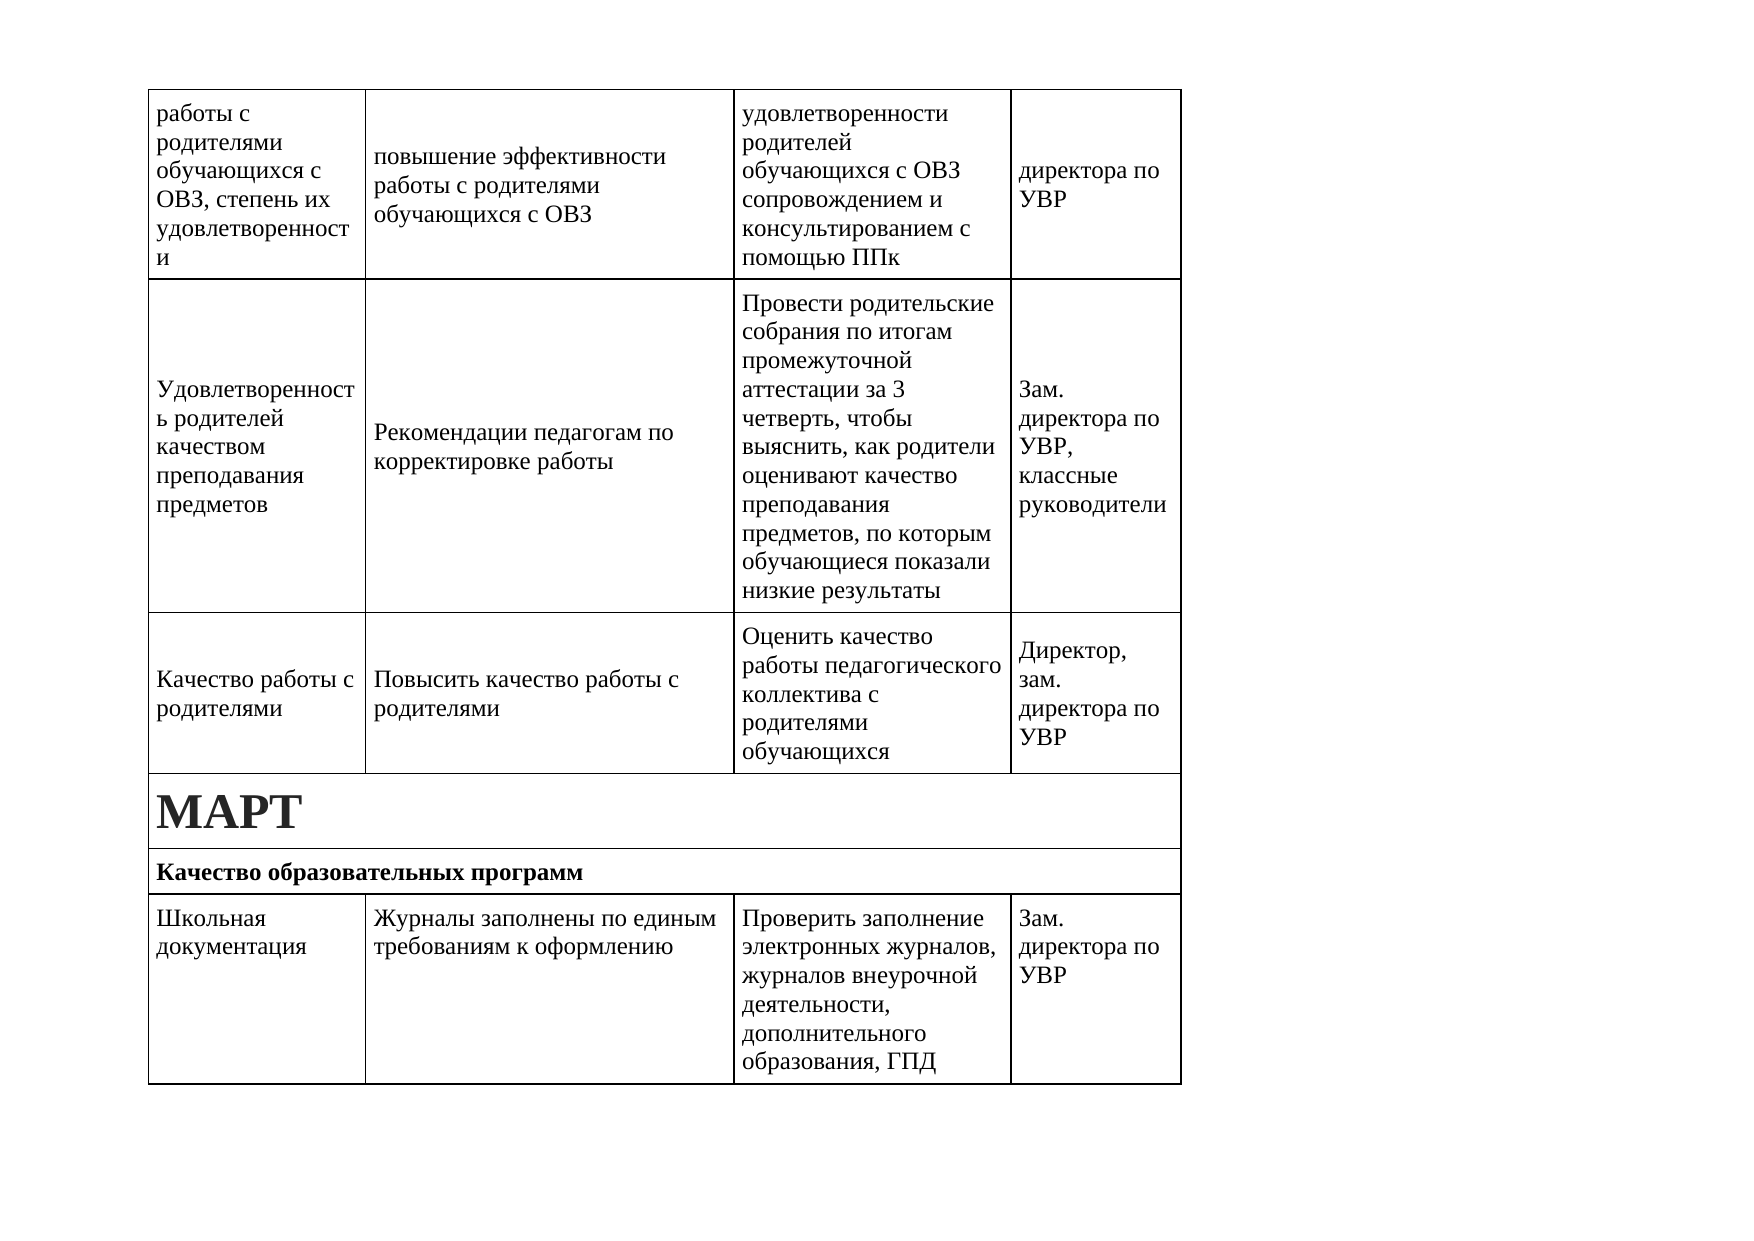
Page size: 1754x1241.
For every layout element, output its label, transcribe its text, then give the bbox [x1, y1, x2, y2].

table_cell Повысить качество работы с родителями [366, 613, 733, 773]
table_cell Рекомендации педагогам по корректировке работы [366, 280, 733, 612]
table_cell МАРТ [149, 774, 1180, 847]
table_cell Проверить заполнение электронных журналов, журналов внеурочной деятельности, дополнительного образования, ГПД [735, 895, 1010, 1083]
table_cell Качество работы с родителями [149, 613, 365, 773]
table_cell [149, 895, 365, 1083]
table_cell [149, 90, 365, 278]
table_cell Качество образовательных программ [149, 849, 1180, 893]
table_cell Директор, зам. директора по УВР [1012, 613, 1180, 773]
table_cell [366, 90, 733, 278]
table_cell Зам. директора по УВР, классные руководители [1012, 280, 1180, 612]
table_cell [1012, 90, 1180, 278]
table_cell Журналы заполнены по единым требованиям к оформлению [366, 895, 733, 1083]
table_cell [735, 90, 1010, 278]
table_cell Провести родительские собрания по итогам промежуточной аттестации за 3 четверть, чтобы выяснить, как родители оценивают качество преподавания предметов, по которым обучающиеся показали низкие результаты [735, 280, 1010, 612]
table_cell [1012, 895, 1180, 1083]
table_cell Оценить качество работы педагогического коллектива с родителями обучающихся [735, 613, 1010, 773]
table_cell Удовлетворенность родителей качеством преподавания предметов [149, 280, 365, 612]
